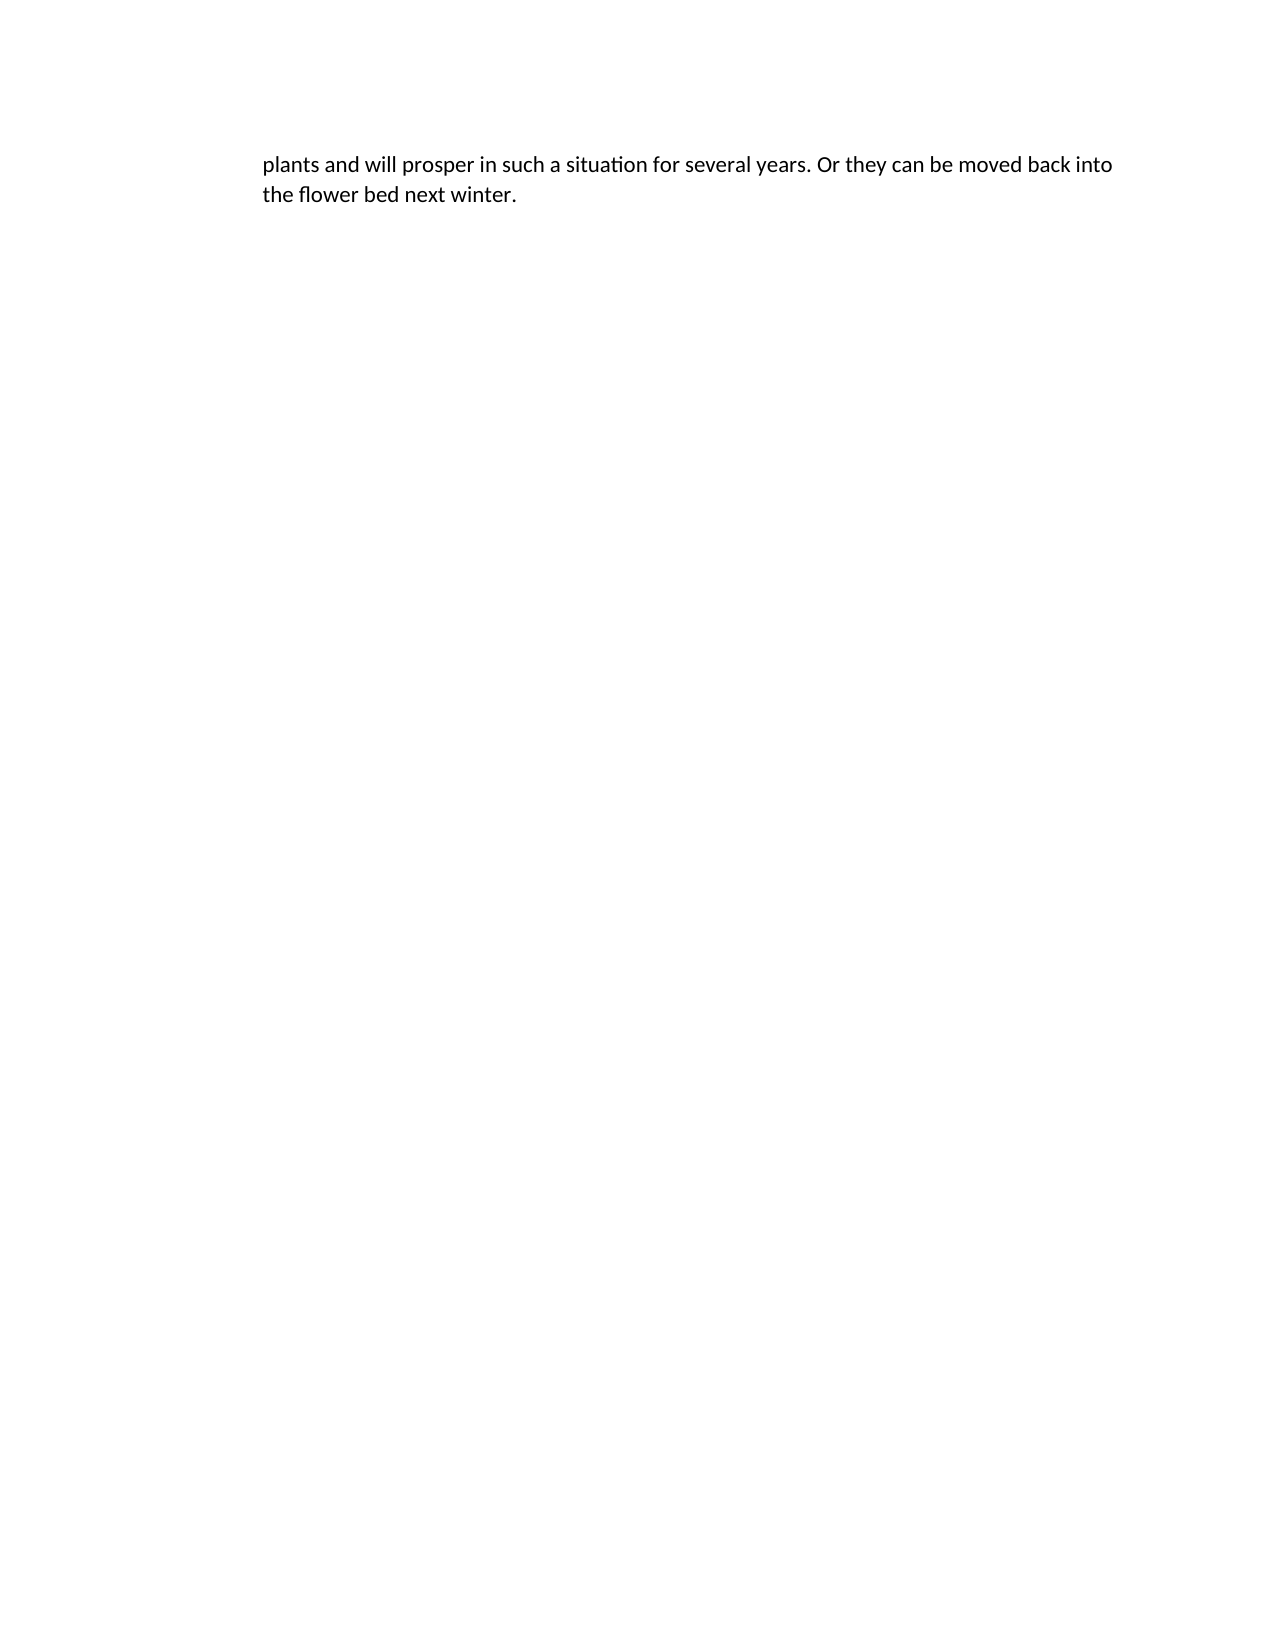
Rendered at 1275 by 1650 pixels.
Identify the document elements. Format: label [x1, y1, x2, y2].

list [225, 150, 1125, 208]
